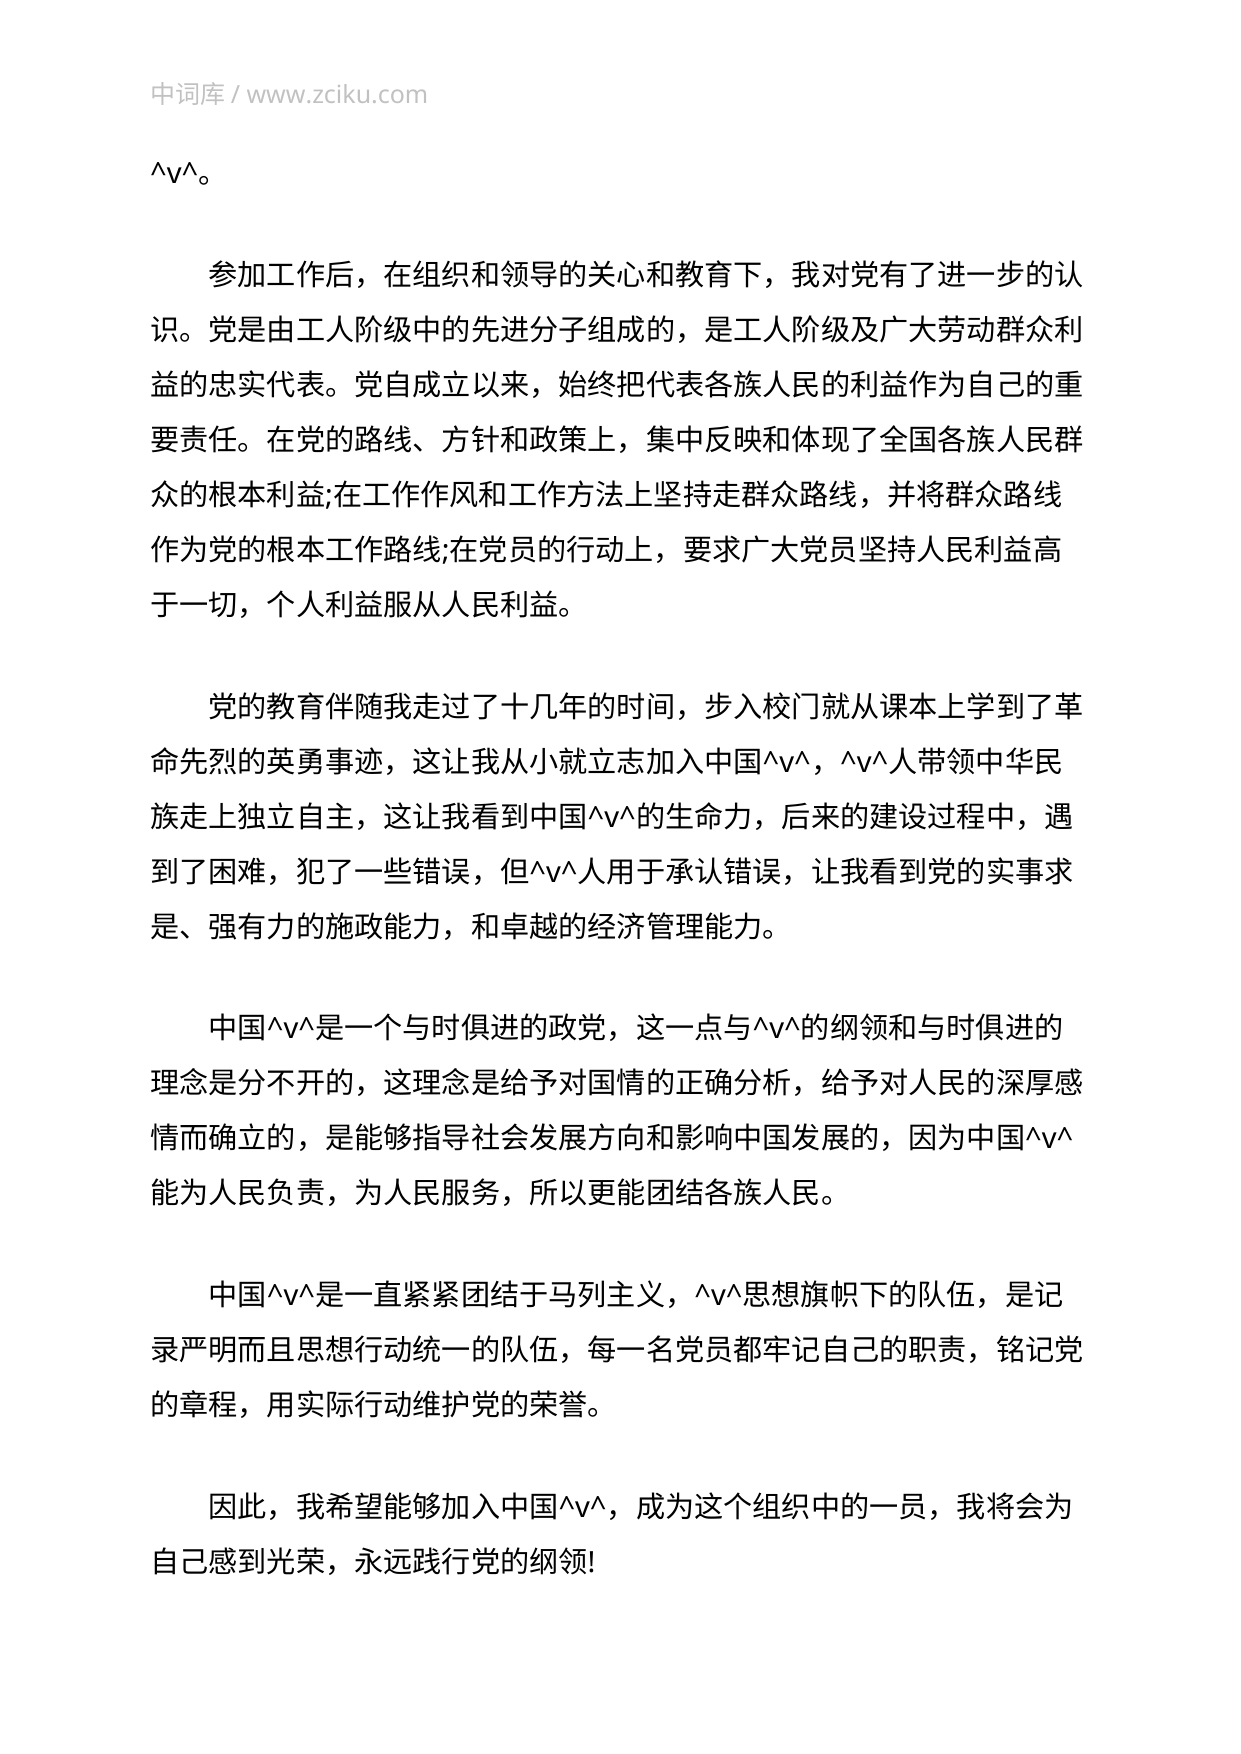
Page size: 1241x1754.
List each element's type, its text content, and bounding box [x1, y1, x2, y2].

text 党的教育伴随我走过了十几年的时间，步入校门就从课本上学到了革命先烈的英勇事迹，这让我从小就立志加入中国^v^，^v^人带领中华民族走上独立自主，这让我看到中国^v^的生命力，后来的建设过程中，遇到了困难，犯了一些错误，但^v^人用于承认错误，让我看到党的实事求是、强有力的施政能力，和卓越的经济管理能力。 [150, 683, 1090, 946]
text 中国^v^是一个与时俱进的政党，这一点与^v^的纲领和与时俱进的理念是分不开的，这理念是给予对国情的正确分析，给予对人民的深厚感情而确立的，是能够指导社会发展方向和影响中国发展的，因为中国^v^能为人民负责，为人民服务，所以更能团结各族人民。 [150, 1005, 1090, 1212]
text 因此，我希望能够加入中国^v^，成为这个组织中的一员，我将会为自己感到光荣，永远践行党的纲领! [150, 1483, 1090, 1581]
text 中国^v^是一直紧紧团结于马列主义，^v^思想旗帜下的队伍，是记录严明而且思想行动统一的队伍，每一名党员都牢记自己的职责，铭记党的章程，用实际行动维护党的荣誉。 [150, 1272, 1090, 1424]
text 参加工作后，在组织和领导的关心和教育下，我对党有了进一步的认识。党是由工人阶级中的先进分子组成的，是工人阶级及广大劳动群众利益的忠实代表。党自成立以来，始终把代表各族人民的利益作为自己的重要责任。在党的路线、方针和政策上，集中反映和体现了全国各族人民群众的根本利益;在工作作风和工作方法上坚持走群众路线，并将群众路线作为党的根本工作路线;在党员的行动上，要求广大党员坚持人民利益高于一切，个人利益服从人民利益。 [150, 252, 1090, 624]
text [150, 150, 1090, 192]
